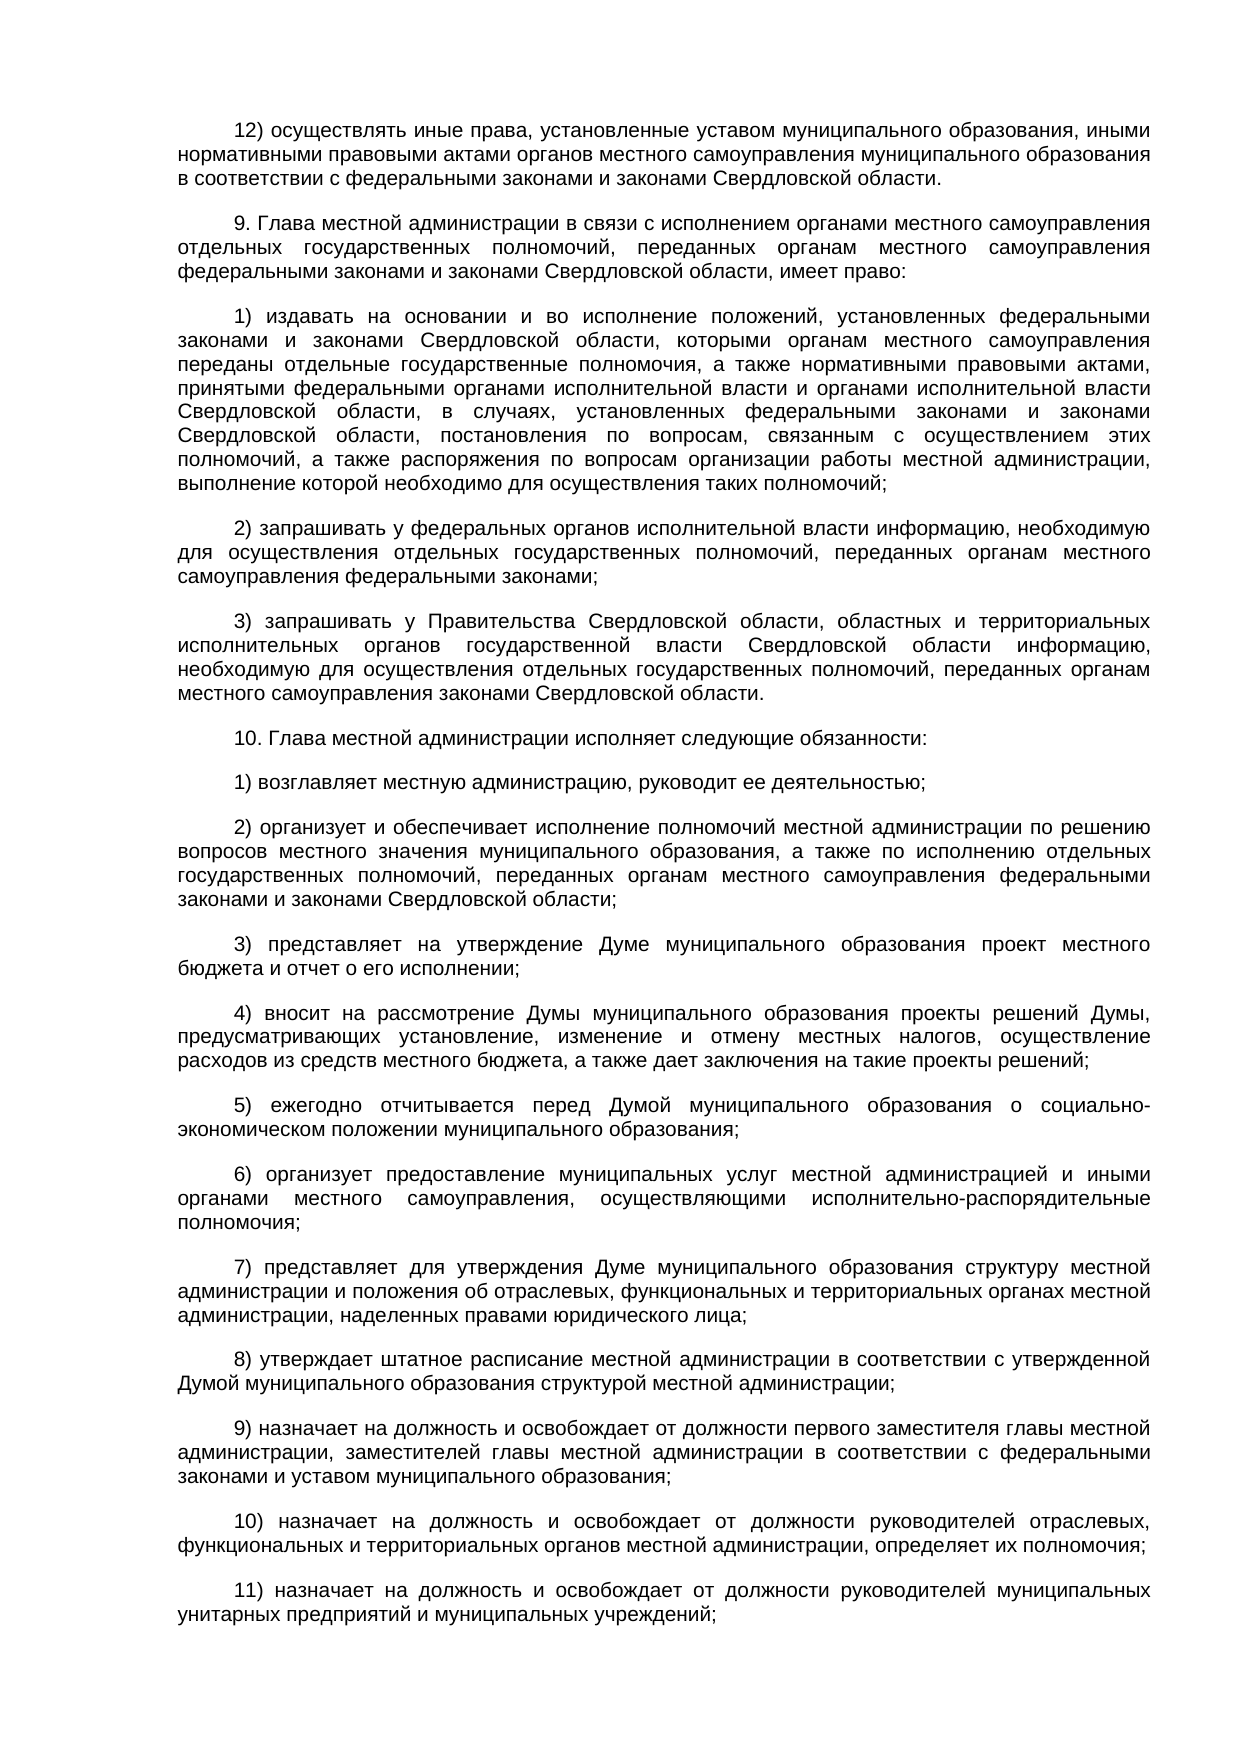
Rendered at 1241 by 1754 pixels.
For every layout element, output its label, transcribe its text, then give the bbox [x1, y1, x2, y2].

text 3) запрашивать у Правительства Свердловской области, областных и территориальных исполнительных органов государственной власти Свердловской области информацию, необходимую для осуществления отдельных государственных полномочий, переданных органам местного самоуправления законами Свердловской области. [177, 609, 1152, 704]
text 11) назначает на должность и освобождает от должности руководителей муниципальных унитарных предприятий и муниципальных учреждений; [177, 1577, 1152, 1625]
text 10. Глава местной администрации исполняет следующие обязанности: [177, 725, 1152, 749]
text 10) назначает на должность и освобождает от должности руководителей отраслевых, функциональных и территориальных органов местной администрации, определяет их полномочия; [177, 1509, 1152, 1557]
text 2) организует и обеспечивает исполнение полномочий местной администрации по решению вопросов местного значения муниципального образования, а также по исполнению отдельных государственных полномочий, переданных органам местного самоуправления федеральными законами и законами Свердловской области; [177, 815, 1152, 911]
text 8) утверждает штатное расписание местной администрации в соответствии с утвержденной Думой муниципального образования структурой местной администрации; [177, 1347, 1152, 1395]
text 1) возглавляет местную администрацию, руководит ее деятельностью; [177, 770, 1152, 794]
text 2) запрашивать у федеральных органов исполнительной власти информацию, необходимую для осуществления отдельных государственных полномочий, переданных органам местного самоуправления федеральными законами; [177, 516, 1152, 588]
text 9) назначает на должность и освобождает от должности первого заместителя главы местной администрации, заместителей главы местной администрации в соответствии с федеральными законами и уставом муниципального образования; [177, 1416, 1152, 1488]
text 12) осуществлять иные права, установленные уставом муниципального образования, иными нормативными правовыми актами органов местного самоуправления муниципального образования в соответствии с федеральными законами и законами Свердловской области. [177, 118, 1152, 190]
text 5) ежегодно отчитывается перед Думой муниципального образования о социально-экономическом положении муниципального образования; [177, 1093, 1152, 1141]
text 7) представляет для утверждения Думе муниципального образования структуру местной администрации и положения об отраслевых, функциональных и территориальных органах местной администрации, наделенных правами юридического лица; [177, 1254, 1152, 1326]
text 1) издавать на основании и во исполнение положений, установленных федеральными законами и законами Свердловской области, которыми органам местного самоуправления переданы отдельные государственные полномочия, а также нормативными правовыми актами, принятыми федеральными органами исполнительной власти и органами исполнительной власти Свердловской области, в случаях, установленных федеральными законами и законами Свердловской области, постановления по вопросам, связанным с осуществлением этих полномочий, а также распоряжения по вопросам организации работы местной администрации, выполнение которой необходимо для осуществления таких полномочий; [177, 303, 1152, 495]
text 6) организует предоставление муниципальных услуг местной администрацией и иными органами местного самоуправления, осуществляющими исполнительно-распорядительные полномочия; [177, 1162, 1152, 1234]
text 4) вносит на рассмотрение Думы муниципального образования проекты решений Думы, предусматривающих установление, изменение и отмену местных налогов, осуществление расходов из средств местного бюджета, а также дает заключения на такие проекты решений; [177, 1000, 1152, 1072]
text 3) представляет на утверждение Думе муниципального образования проект местного бюджета и отчет о его исполнении; [177, 932, 1152, 979]
text 9. Глава местной администрации в связи с исполнением органами местного самоуправления отдельных государственных полномочий, переданных органам местного самоуправления федеральными законами и законами Свердловской области, имеет право: [177, 211, 1152, 283]
